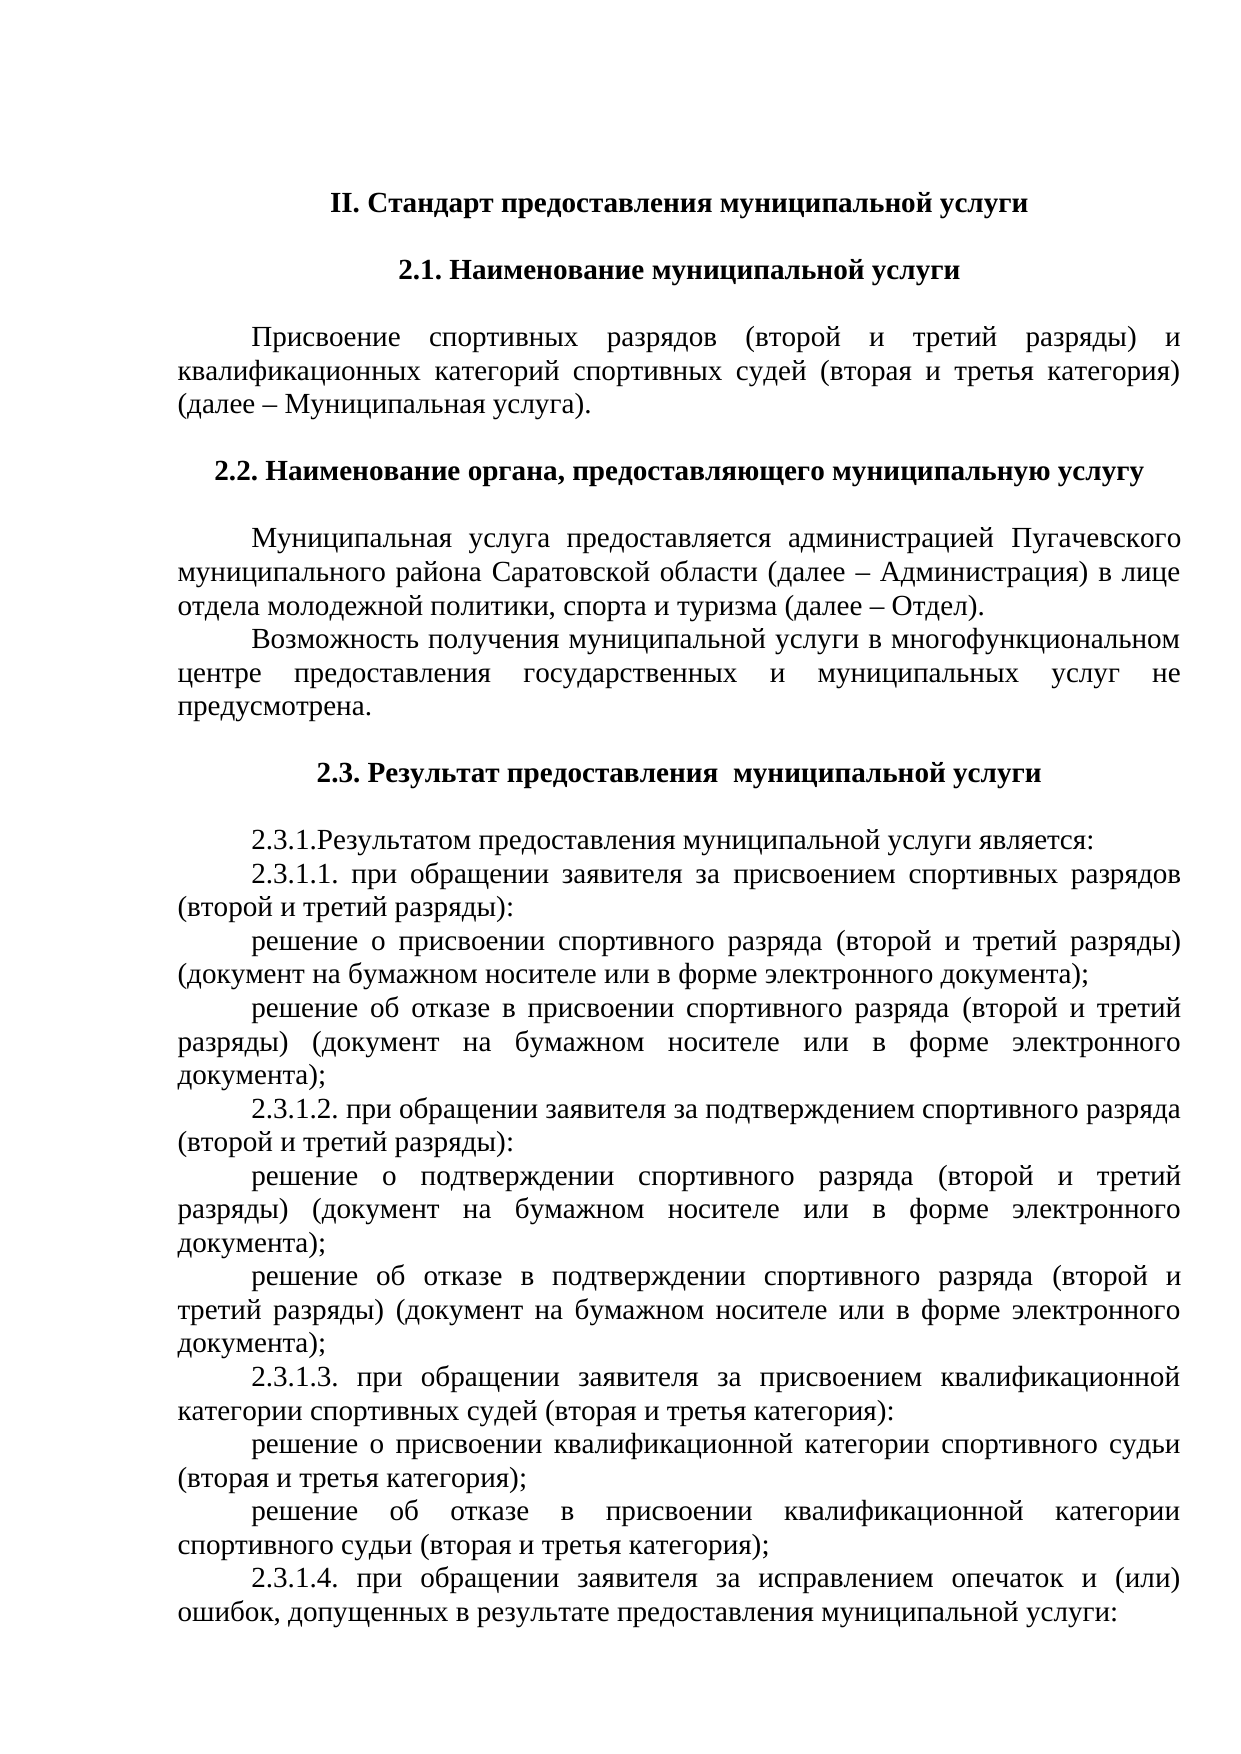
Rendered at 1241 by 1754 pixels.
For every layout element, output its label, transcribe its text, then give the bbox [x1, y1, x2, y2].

text Присвоение спортивных разрядов (второй и третий разряды) и квалификационных категорий спортивных судей (вторая и третья категория) (далее – Муниципальная услуга). [177, 319, 1181, 420]
text 2.3.1.Результатом предоставления муниципальной услуги является: [177, 822, 1181, 856]
text 2.2. Наименование органа, предоставляющего муниципальную услугу [177, 453, 1181, 487]
text решение об отказе в присвоении спортивного разряда (второй и третий разряды) (документ на бумажном носителе или в форме электронного документа); [177, 990, 1181, 1091]
text решение о присвоении квалификационной категории спортивного судьи (вторая и третья категория); [177, 1426, 1181, 1493]
text решение об отказе в подтверждении спортивного разряда (второй и третий разряды) (документ на бумажном носителе или в форме электронного документа); [177, 1258, 1181, 1359]
text 2.1. Наименование муниципальной услуги [177, 252, 1181, 286]
text 2.3.1.2. при обращении заявителя за подтверждением спортивного разряда (второй и третий разряды): [177, 1091, 1181, 1158]
text решение о присвоении спортивного разряда (второй и третий разряды) (документ на бумажном носителе или в форме электронного документа); [177, 923, 1181, 990]
text 2.3.1.4. при обращении заявителя за исправлением опечаток и (или) ошибок, допущенных в результате предоставления муниципальной услуги: [177, 1560, 1181, 1627]
text 2.3. Результат предоставления муниципальной услуги [177, 755, 1181, 789]
text 2.3.1.1. при обращении заявителя за присвоением спортивных разрядов (второй и третий разряды): [177, 856, 1181, 923]
text Муниципальная услуга предоставляется администрацией Пугачевского муниципального района Саратовской области (далее – Администрация) в лице отдела молодежной политики, спорта и туризма (далее – Отдел). [177, 521, 1181, 621]
text II. Стандарт предоставления муниципальной услуги [177, 185, 1181, 219]
text 2.3.1.3. при обращении заявителя за присвоением квалификационной категории спортивных судей (вторая и третья категория): [177, 1359, 1181, 1426]
text решение об отказе в присвоении квалификационной категории спортивного судьи (вторая и третья категория); [177, 1493, 1181, 1560]
text Возможность получения муниципальной услуги в многофункциональном центре предоставления государственных и муниципальных услуг не предусмотрена. [177, 621, 1181, 722]
text решение о подтверждении спортивного разряда (второй и третий разряды) (документ на бумажном носителе или в форме электронного документа); [177, 1158, 1181, 1258]
